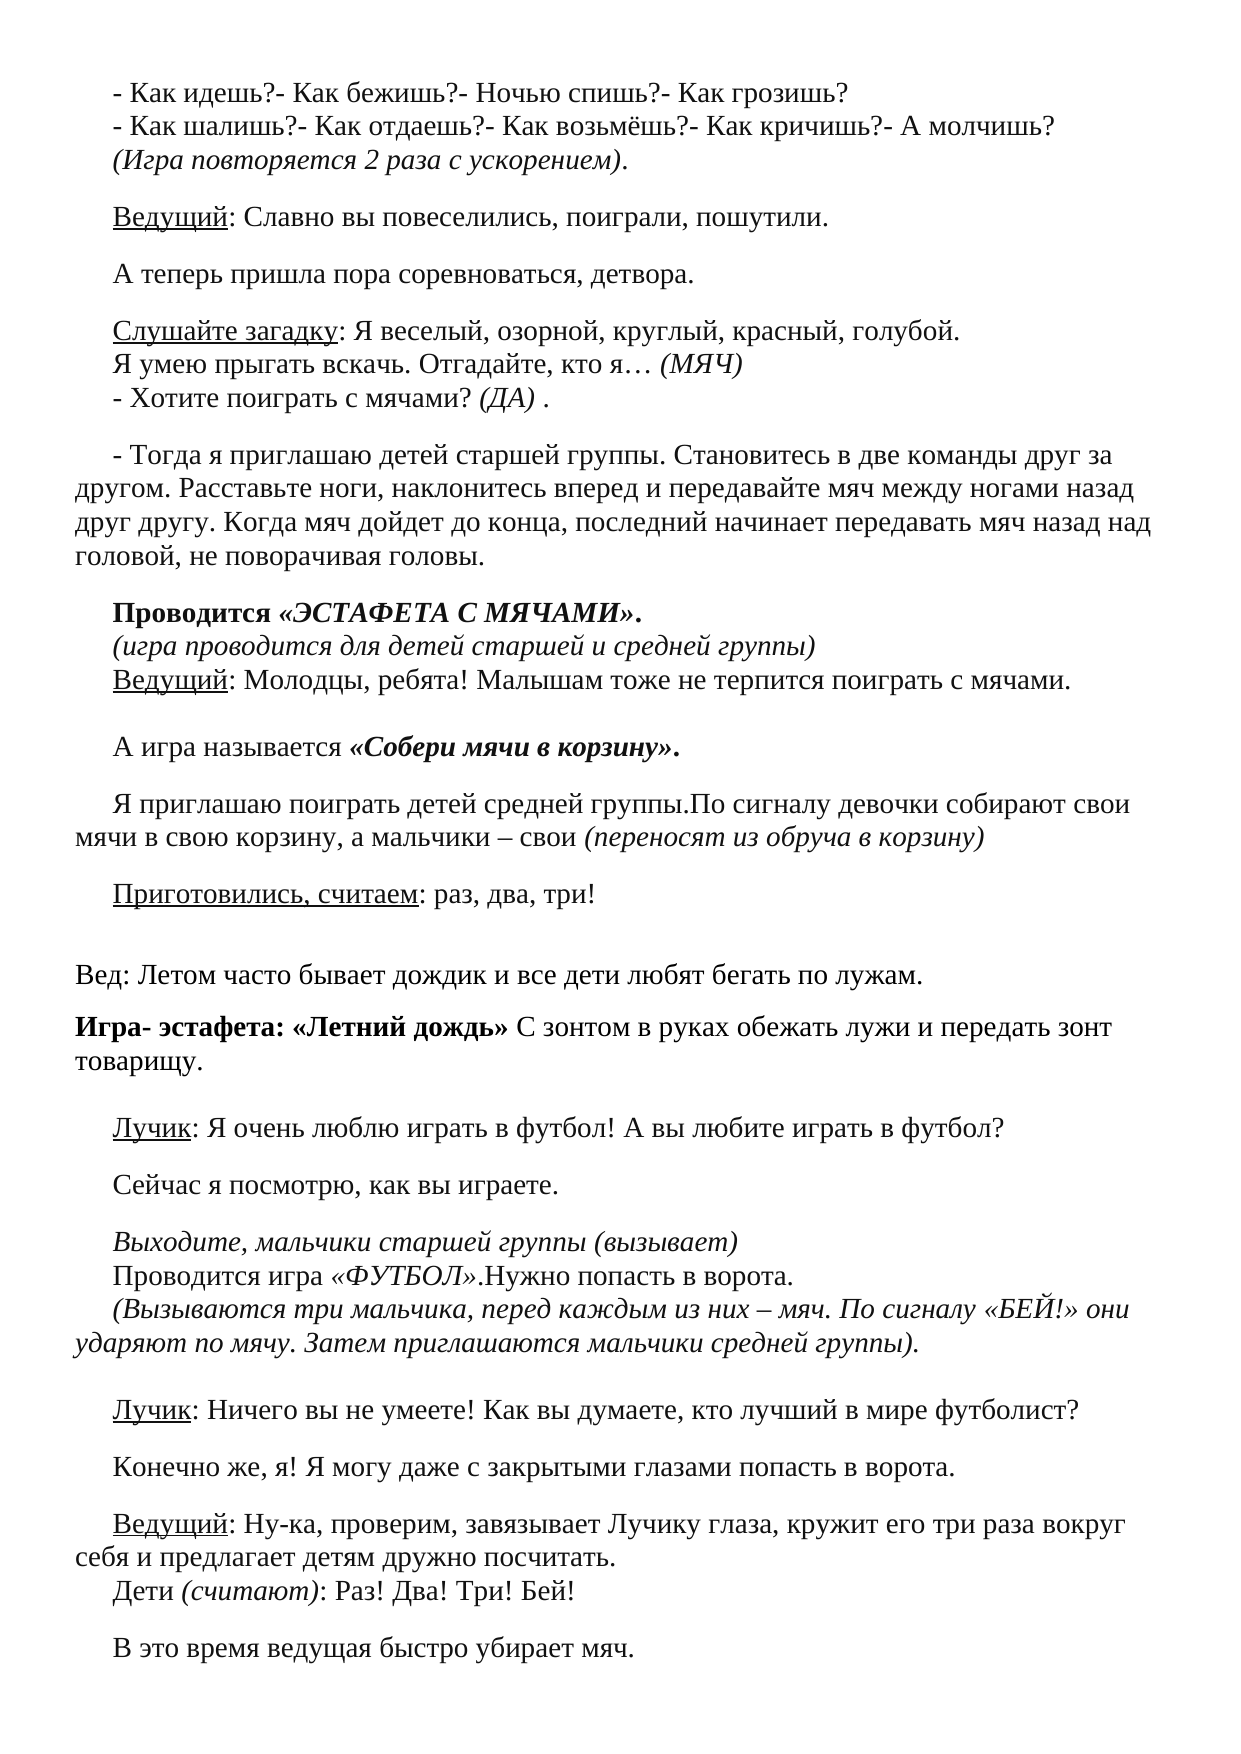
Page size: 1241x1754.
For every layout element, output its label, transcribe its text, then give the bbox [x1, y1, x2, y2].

text Конечно же, я! Я могу даже с закрытыми глазами попасть в ворота. [75, 1449, 1165, 1482]
text Приготовились, считаем: раз, два, три! [75, 876, 1165, 910]
text - Тогда я приглашаю детей старшей группы. Становитесь в две команды друг за другом. Расставьте ноги, наклонитесь вперед и передавайте мяч между ногами назад друг другу. Когда мяч дойдет до конца, последний начинает передавать мяч назад над головой, не поворачивая головы. [75, 437, 1165, 571]
text Выходите, мальчики старшей группы (вызывает) [75, 1224, 1165, 1258]
text В это время ведущая быстро убирает мяч. [75, 1630, 1165, 1663]
text Игра- эстафета: «Летний дождь» С зонтом в руках обежать лужи и передать зонт товарищу. [75, 1009, 1165, 1077]
text Проводится «ЭСТАФЕТА С МЯЧАМИ». [75, 595, 1165, 628]
text Я приглашаю поиграть детей средней группы.По сигналу девочки собирают свои мячи в свою корзину, а мальчики – свои (переносят из обруча в корзину) [75, 786, 1165, 853]
text Слушайте загадку: Я веселый, озорной, круглый, красный, голубой. [75, 313, 1165, 347]
text Ведущий: Ну-ка, проверим, завязывает Лучику глаза, кружит его три раза вокруг себя и предлагает детям дружно посчитать. [75, 1506, 1165, 1573]
text (игра проводится для детей старшей и средней группы) [75, 628, 1165, 662]
text А игра называется «Собери мячи в корзину». [75, 729, 1165, 762]
text Ведущий: Молодцы, ребята! Малышам тоже не терпится поиграть с мячами. [75, 662, 1165, 695]
text Вед: Летом часто бывает дождик и все дети любят бегать по лужам. [75, 957, 1165, 990]
text Лучик: Ничего вы не умеете! Как вы думаете, кто лучший в мире футболист? [75, 1392, 1165, 1425]
text Я умею прыгать вскачь. Отгадайте, кто я… (МЯЧ) [75, 347, 1165, 380]
text Лучик: Я очень люблю играть в футбол! А вы любите играть в футбол? [75, 1110, 1165, 1144]
text Ведущий: Славно вы повеселились, поиграли, пошутили. [75, 199, 1165, 233]
text (Вызываются три мальчика, перед каждым из них – мяч. По сигналу «БЕЙ!» они ударяют по мячу. Затем приглашаются мальчики средней группы). [75, 1291, 1165, 1358]
text Проводится игра «ФУТБОЛ».Нужно попасть в ворота. [75, 1258, 1165, 1291]
text Дети (считают): Раз! Два! Три! Бей! [75, 1573, 1165, 1606]
text Сейчас я посмотрю, как вы играете. [75, 1167, 1165, 1201]
text - Хотите поиграть с мячами? (ДА) . [75, 380, 1165, 414]
text А теперь пришла пора соревноваться, детвора. [75, 256, 1165, 289]
text - Как идешь?- Как бежишь?- Ночью спишь?- Как грозишь? - Как шалишь?- Как отдаешь?- Как возьмёшь?- Как кричишь?- А молчишь? (Игра повторяется 2 раза с ускорением). [112, 75, 1165, 176]
